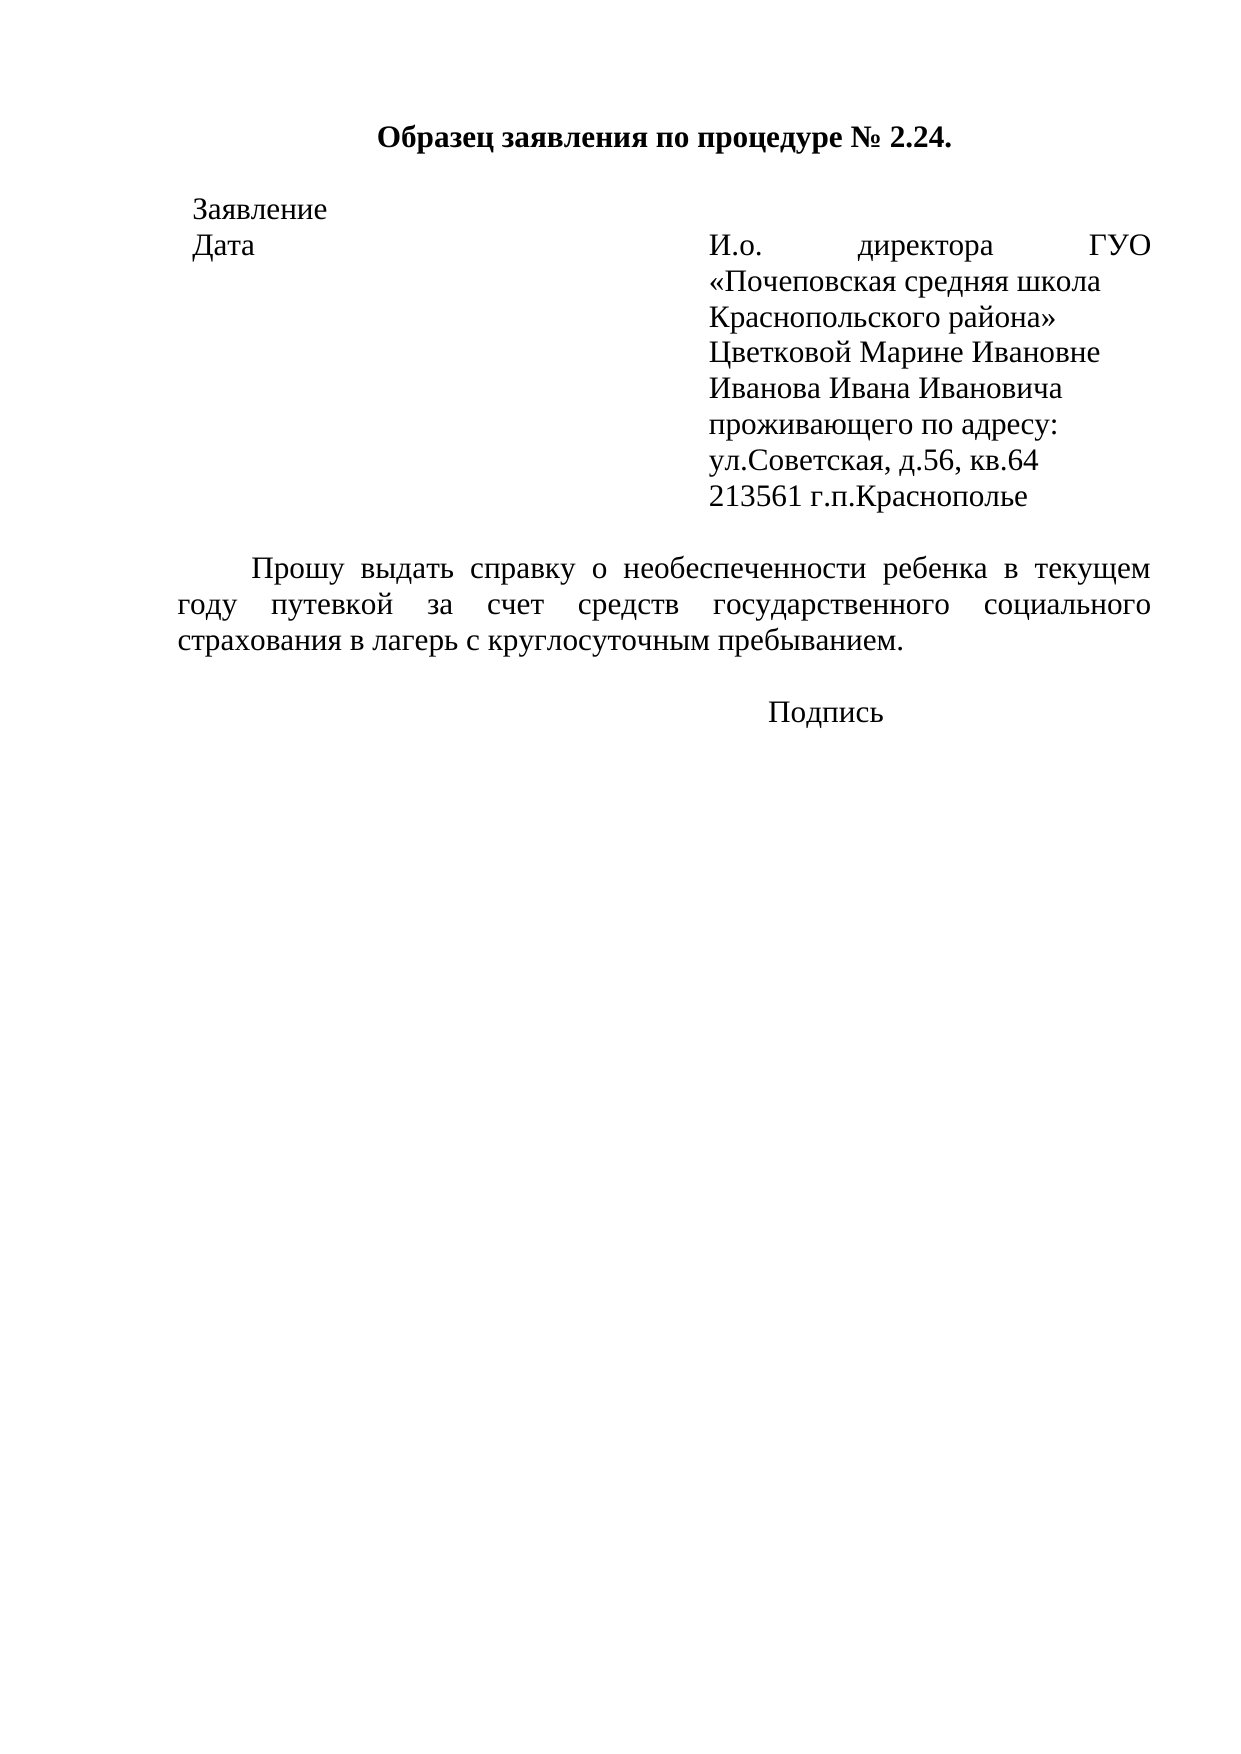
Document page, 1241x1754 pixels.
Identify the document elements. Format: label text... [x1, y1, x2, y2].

text Краснопольского района» [709, 298, 1152, 334]
text проживающего по адресу: [177, 406, 1152, 442]
text ул.Советская, д.56, кв.64 [177, 442, 1152, 477]
text Цветковой Марине Ивановне [177, 334, 1152, 370]
text Прошу выдать справку о необеспеченности ребенка в текущем году путевкой за счет средств государственного социального страхования в лагерь с круглосуточным пребыванием. [177, 549, 1152, 657]
text 213561 г.п.Краснополье [177, 477, 1152, 513]
text Подпись [177, 693, 1152, 729]
text Образец заявления по процедуре № 2.24. [177, 118, 1152, 154]
text Иванова Ивана Ивановича [177, 370, 1152, 406]
text Заявление [192, 190, 1152, 226]
text Дата И.о. директора ГУО «Почеповская средняя школа [192, 226, 1152, 298]
